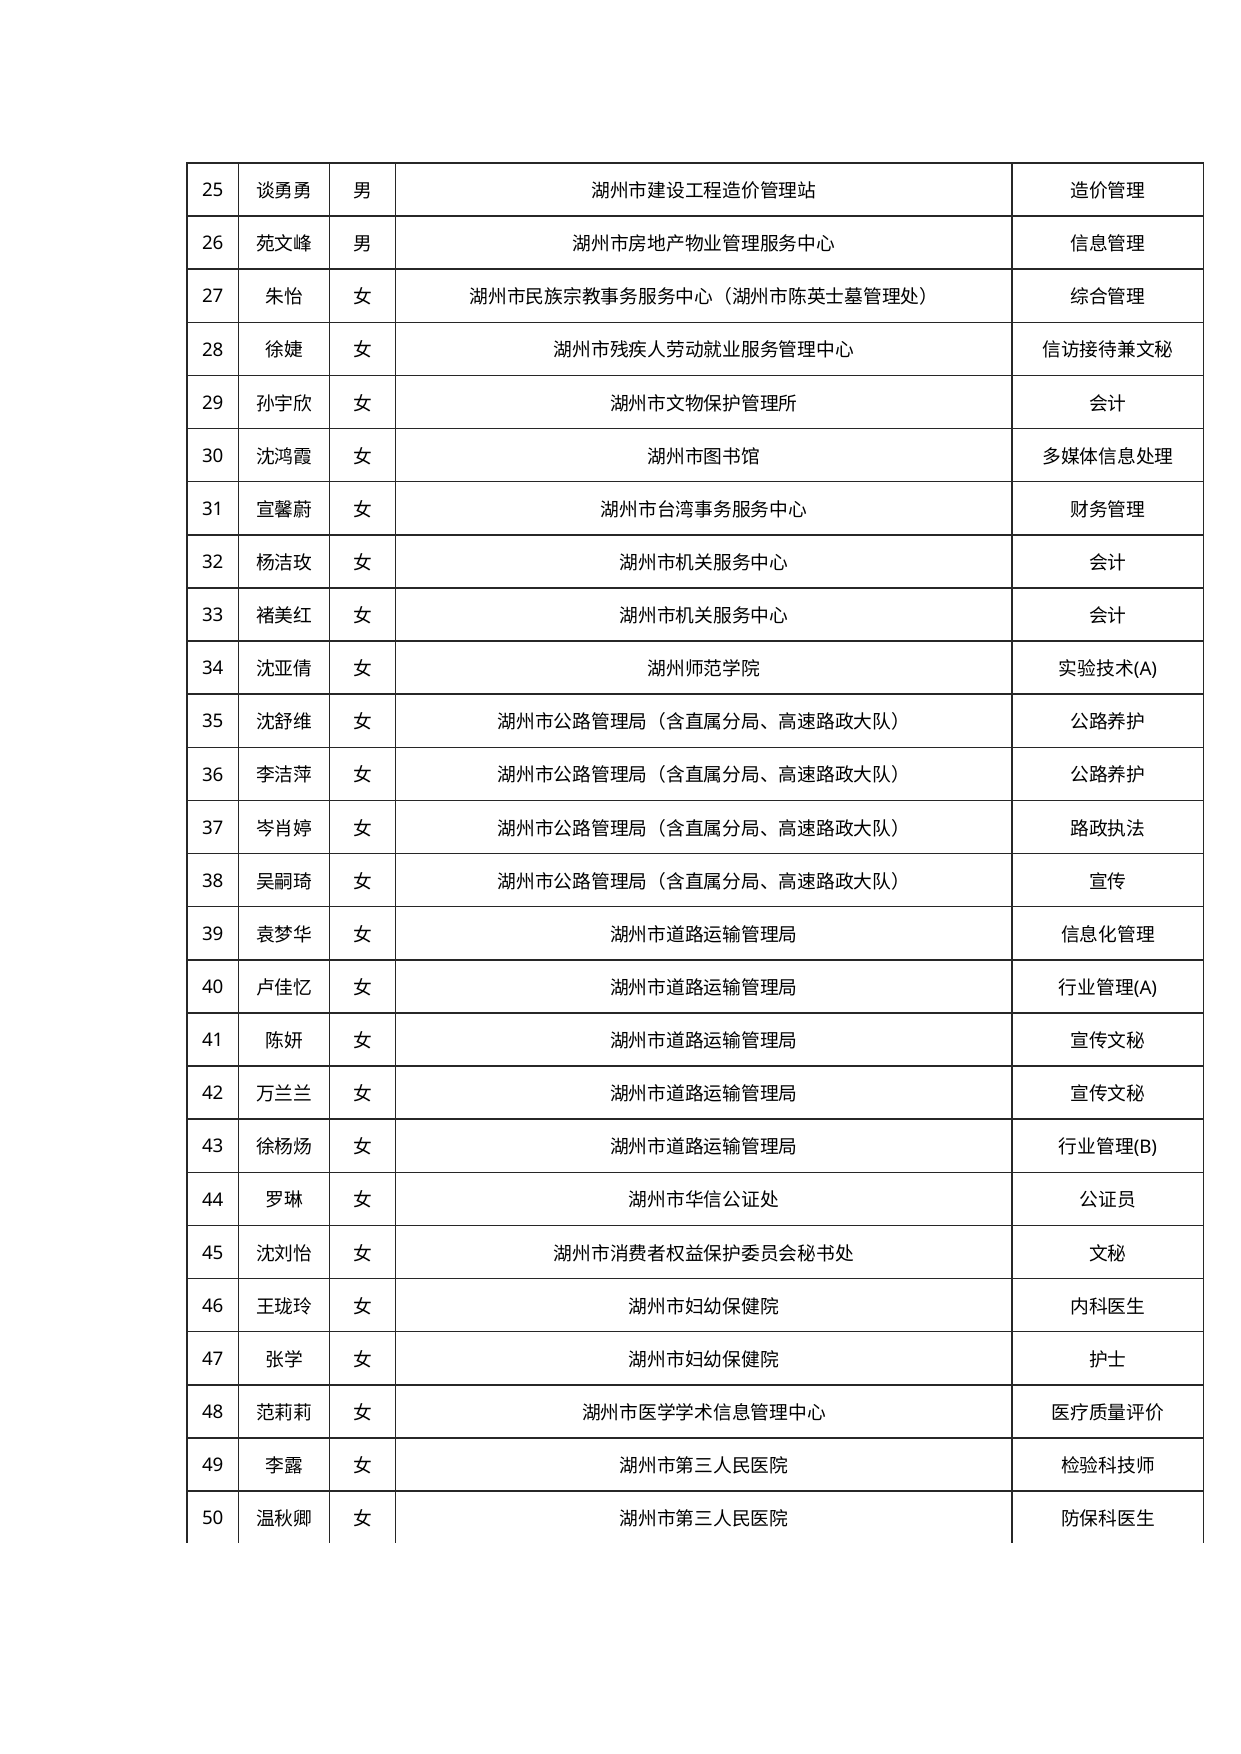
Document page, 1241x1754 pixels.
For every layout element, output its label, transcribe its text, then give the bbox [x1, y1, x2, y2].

table_cell 宣馨蔚 [239, 482, 329, 534]
table_cell 公证员 [1013, 1173, 1203, 1224]
table_cell 朱怡 [239, 270, 329, 321]
table_cell 公路养护 [1013, 695, 1203, 746]
table_cell 湖州市公路管理局（含直属分局、高速路政大队） [396, 748, 1011, 799]
table_cell 沈鸿霞 [239, 429, 329, 481]
table_cell 女 [330, 907, 395, 959]
table_cell 万兰兰 [239, 1067, 329, 1118]
table_cell 35 [188, 695, 238, 746]
table_cell 湖州市民族宗教事务服务中心（湖州市陈英士墓管理处） [396, 270, 1011, 321]
table_cell 39 [188, 907, 238, 959]
table_cell 43 [188, 1120, 238, 1171]
table_cell 杨洁玫 [239, 536, 329, 587]
table_cell 宣传 [1013, 854, 1203, 906]
table_cell 女 [330, 1386, 395, 1437]
table_cell 湖州市公路管理局（含直属分局、高速路政大队） [396, 854, 1011, 906]
table_cell 27 [188, 270, 238, 321]
table_cell 范莉莉 [239, 1386, 329, 1437]
table_cell 宣传文秘 [1013, 1014, 1203, 1065]
table_cell 陈妍 [239, 1014, 329, 1065]
table_cell 47 [188, 1332, 238, 1384]
table_cell 湖州市消费者权益保护委员会秘书处 [396, 1226, 1011, 1278]
table_cell 湖州市台湾事务服务中心 [396, 482, 1011, 534]
table_cell 吴嗣琦 [239, 854, 329, 906]
table_cell 女 [330, 961, 395, 1012]
table_cell 综合管理 [1013, 270, 1203, 321]
table_cell 苑文峰 [239, 217, 329, 268]
table_cell 湖州市妇幼保健院 [396, 1279, 1011, 1331]
table_cell 湖州市道路运输管理局 [396, 1120, 1011, 1171]
table_cell 财务管理 [1013, 482, 1203, 534]
table_cell 公路养护 [1013, 748, 1203, 799]
table_cell 湖州市残疾人劳动就业服务管理中心 [396, 323, 1011, 374]
table_cell 张学 [239, 1332, 329, 1384]
table_cell 卢佳忆 [239, 961, 329, 1012]
table_cell 谈勇勇 [239, 164, 329, 215]
table_cell 29 [188, 376, 238, 428]
table_cell 女 [330, 1067, 395, 1118]
table_cell 湖州市第三人民医院 [396, 1439, 1011, 1490]
table_cell 女 [330, 589, 395, 640]
table_cell 湖州市道路运输管理局 [396, 1014, 1011, 1065]
table_cell 湖州市房地产物业管理服务中心 [396, 217, 1011, 268]
table_cell 徐杨炀 [239, 1120, 329, 1171]
table_cell 李露 [239, 1439, 329, 1490]
table_cell 女 [330, 642, 395, 693]
table_cell 37 [188, 801, 238, 853]
table_cell 男 [330, 164, 395, 215]
table_cell 湖州市道路运输管理局 [396, 961, 1011, 1012]
table_cell 湖州市机关服务中心 [396, 589, 1011, 640]
table_cell 内科医生 [1013, 1279, 1203, 1331]
table_cell 信息管理 [1013, 217, 1203, 268]
table_cell 湖州市建设工程造价管理站 [396, 164, 1011, 215]
table_cell 会计 [1013, 376, 1203, 428]
table_cell 42 [188, 1067, 238, 1118]
table_cell 检验科技师 [1013, 1439, 1203, 1490]
table_cell 沈刘怡 [239, 1226, 329, 1278]
table_cell 王珑玲 [239, 1279, 329, 1331]
table_cell 女 [330, 536, 395, 587]
table_cell 女 [330, 323, 395, 374]
table_cell 女 [330, 1014, 395, 1065]
table_cell 28 [188, 323, 238, 374]
table_cell 46 [188, 1279, 238, 1331]
table_cell 34 [188, 642, 238, 693]
table_cell 袁梦华 [239, 907, 329, 959]
table_cell 行业管理(B) [1013, 1120, 1203, 1171]
table_cell 沈亚倩 [239, 642, 329, 693]
table_cell 宣传文秘 [1013, 1067, 1203, 1118]
table_cell 湖州师范学院 [396, 642, 1011, 693]
table_cell 女 [330, 270, 395, 321]
table_cell 多媒体信息处理 [1013, 429, 1203, 481]
table_cell 湖州市公路管理局（含直属分局、高速路政大队） [396, 695, 1011, 746]
table_cell 44 [188, 1173, 238, 1224]
table_cell 女 [330, 1120, 395, 1171]
table_cell 女 [330, 429, 395, 481]
table_cell 医疗质量评价 [1013, 1386, 1203, 1437]
table_cell 行业管理(A) [1013, 961, 1203, 1012]
table_cell 女 [330, 1279, 395, 1331]
table_cell 女 [330, 695, 395, 746]
table_cell 女 [330, 1439, 395, 1490]
table_cell 36 [188, 748, 238, 799]
table_cell 湖州市第三人民医院 [396, 1492, 1011, 1543]
table_cell 护士 [1013, 1332, 1203, 1384]
table_cell 孙宇欣 [239, 376, 329, 428]
table_cell 湖州市妇幼保健院 [396, 1332, 1011, 1384]
table_cell 文秘 [1013, 1226, 1203, 1278]
table_cell 李洁萍 [239, 748, 329, 799]
table_cell 湖州市公路管理局（含直属分局、高速路政大队） [396, 801, 1011, 853]
table_cell 路政执法 [1013, 801, 1203, 853]
table_cell 实验技术(A) [1013, 642, 1203, 693]
table_cell 33 [188, 589, 238, 640]
table_cell 女 [330, 482, 395, 534]
table_cell 湖州市文物保护管理所 [396, 376, 1011, 428]
table_cell 30 [188, 429, 238, 481]
table_cell 女 [330, 748, 395, 799]
table_cell 湖州市道路运输管理局 [396, 907, 1011, 959]
table_cell 徐婕 [239, 323, 329, 374]
table_cell 湖州市华信公证处 [396, 1173, 1011, 1224]
table_cell 男 [330, 217, 395, 268]
table_cell 女 [330, 801, 395, 853]
table_cell 26 [188, 217, 238, 268]
table_cell 会计 [1013, 589, 1203, 640]
table_cell 48 [188, 1386, 238, 1437]
table_cell 岑肖婷 [239, 801, 329, 853]
table_cell 会计 [1013, 536, 1203, 587]
table_cell 沈舒维 [239, 695, 329, 746]
table_cell 湖州市图书馆 [396, 429, 1011, 481]
table_cell 25 [188, 164, 238, 215]
table_cell 41 [188, 1014, 238, 1065]
table_cell 女 [330, 854, 395, 906]
table_cell 31 [188, 482, 238, 534]
table_cell 女 [330, 1173, 395, 1224]
table_cell 温秋卿 [239, 1492, 329, 1543]
table_cell 信息化管理 [1013, 907, 1203, 959]
table_cell 防保科医生 [1013, 1492, 1203, 1543]
table_cell 褚美红 [239, 589, 329, 640]
table_cell 40 [188, 961, 238, 1012]
table_cell 湖州市机关服务中心 [396, 536, 1011, 587]
table_cell 女 [330, 1492, 395, 1543]
table_cell 32 [188, 536, 238, 587]
table_cell 女 [330, 376, 395, 428]
table_cell 50 [188, 1492, 238, 1543]
table_cell 造价管理 [1013, 164, 1203, 215]
table_cell 罗琳 [239, 1173, 329, 1224]
table_cell 女 [330, 1226, 395, 1278]
table_cell 信访接待兼文秘 [1013, 323, 1203, 374]
table_cell 湖州市医学学术信息管理中心 [396, 1386, 1011, 1437]
table_cell 45 [188, 1226, 238, 1278]
table_cell 女 [330, 1332, 395, 1384]
table_cell 38 [188, 854, 238, 906]
table_cell 湖州市道路运输管理局 [396, 1067, 1011, 1118]
table_cell 49 [188, 1439, 238, 1490]
